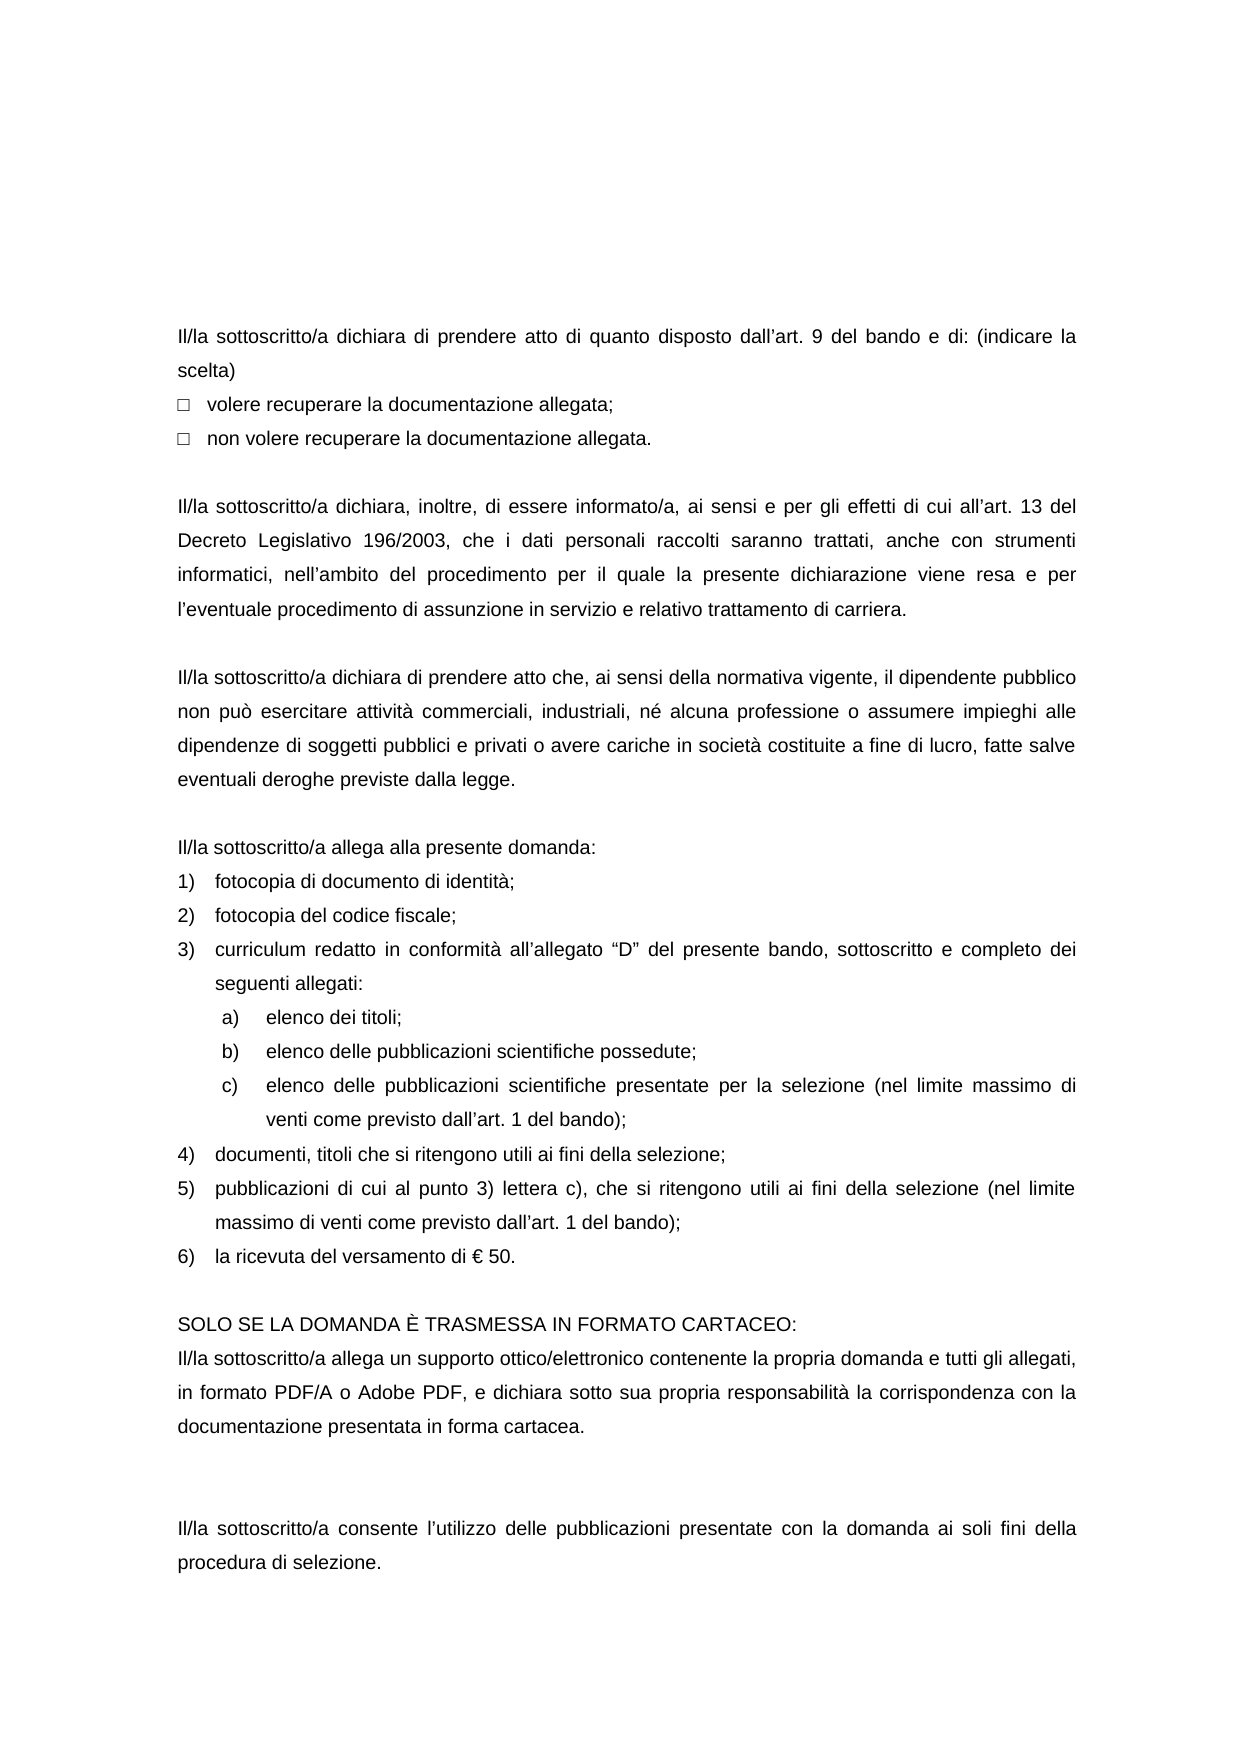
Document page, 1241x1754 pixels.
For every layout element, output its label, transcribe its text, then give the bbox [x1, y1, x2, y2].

list elenco dei titoli; [222, 1006, 1078, 1029]
list fotocopia di documento di identità; [177, 870, 1078, 893]
list elenco delle pubblicazioni scientifiche possedute; [222, 1040, 1078, 1063]
list fotocopia del codice fiscale; [177, 904, 1078, 927]
text Il/la sottoscritto/a consente l’utilizzo delle pubblicazioni presentate con la domanda ai soli fini della procedura di selezione. [177, 1517, 1078, 1574]
text Il/la sottoscritto/a dichiara, inoltre, di essere informato/a, ai sensi e per gli effetti di cui all’art. 13 del Decreto Legislativo 196/2003, che i dati personali raccolti saranno trattati, anche con strumenti informatici, nell’ambito del procedimento per il quale la presente dichiarazione viene resa e per l’eventuale procedimento di assunzione in servizio e relativo trattamento di carriera. [177, 495, 1078, 620]
text Il/la sottoscritto/a dichiara di prendere atto che, ai sensi della normativa vigente, il dipendente pubblico non può esercitare attività commerciali, industriali, né alcuna professione o assumere impieghi alle dipendenze di soggetti pubblici e privati o avere cariche in società costituite a fine di lucro, fatte salve eventuali deroghe previste dalla legge. [177, 666, 1078, 790]
text Il/la sottoscritto/a allega un supporto ottico/elettronico contenente la propria domanda e tutti gli allegati, in formato PDF/A o Adobe PDF, e dichiara sotto sua propria responsabilità la corrispondenza con la documentazione presentata in forma cartacea. [177, 1347, 1078, 1438]
list la ricevuta del versamento di € 50. [177, 1244, 1078, 1267]
list documenti, titoli che si ritengono utili ai fini della selezione; [177, 1142, 1078, 1165]
list elenco delle pubblicazioni scientifiche presentate per la selezione (nel limite massimo di venti come previsto dall’art. 1 del bando); [222, 1074, 1078, 1131]
text □ non volere recuperare la documentazione allegata. [177, 427, 1078, 450]
text Il/la sottoscritto/a allega alla presente domanda: [177, 836, 1078, 858]
text □ volere recuperare la documentazione allegata; [177, 393, 1078, 416]
text Il/la sottoscritto/a dichiara di prendere atto di quanto disposto dall’art. 9 del bando e di: (indicare la scelta) [177, 325, 1078, 382]
list pubblicazioni di cui al punto 3) lettera c), che si ritengono utili ai fini della selezione (nel limite massimo di venti come previsto dall’art. 1 del bando); [177, 1176, 1078, 1233]
text SOLO SE LA DOMANDA È TRASMESSA IN FORMATO CARTACEO: [177, 1313, 1078, 1335]
list curriculum redatto in conformità all’allegato “D” del presente bando, sottoscritto e completo dei seguenti allegati: [177, 938, 1078, 995]
